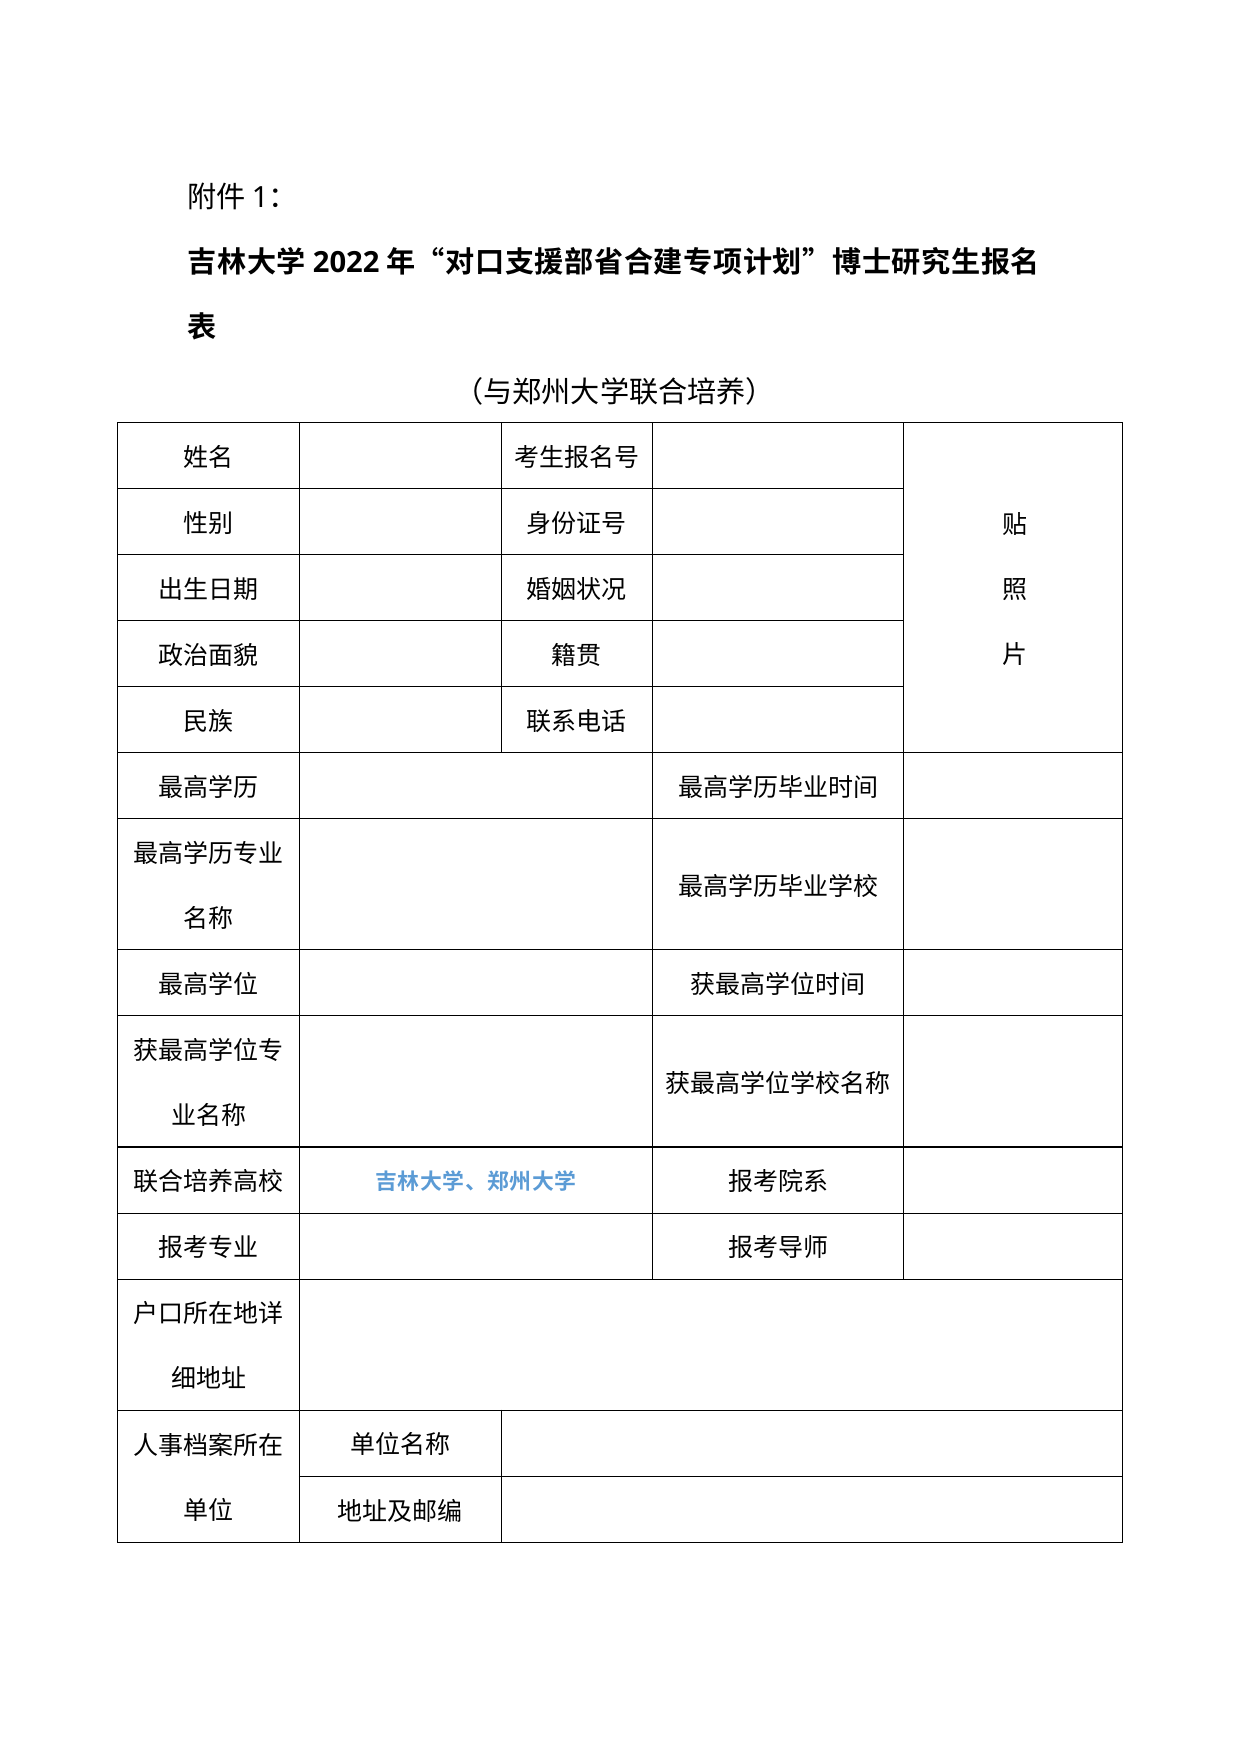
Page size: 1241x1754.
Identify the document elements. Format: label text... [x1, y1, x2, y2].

table_cell [300, 950, 652, 1015]
table_cell 户口所在地详细地址 [118, 1280, 299, 1409]
table_header [653, 423, 903, 488]
table_cell 报考导师 [653, 1214, 903, 1278]
text 附件1： [187, 162, 1041, 227]
table_cell [300, 621, 501, 686]
table_cell 最高学历毕业学校 [653, 819, 903, 949]
table_cell 最高学位 [118, 950, 299, 1015]
table_cell [904, 1214, 1122, 1278]
table_cell 人事档案所在单位 [118, 1411, 299, 1542]
table_cell [904, 1148, 1122, 1212]
table_cell 婚姻状况 [502, 555, 652, 620]
table_cell [502, 1477, 1122, 1542]
table_cell 联系电话 [502, 687, 652, 752]
table_cell [653, 489, 903, 554]
table_cell 最高学历毕业时间 [653, 753, 903, 818]
table_cell [904, 753, 1122, 818]
table_cell 性别 [118, 489, 299, 554]
table_cell [300, 1016, 652, 1146]
text 吉林大学2022年“对口支援部省合建专项计划”博士研究生报名表 [187, 227, 1041, 357]
table_cell 民族 [118, 687, 299, 752]
table_cell [300, 753, 652, 818]
table_cell 报考专业 [118, 1214, 299, 1278]
table_cell [904, 1016, 1122, 1146]
table_cell 联合培养高校 [118, 1148, 299, 1212]
table_cell [904, 950, 1122, 1015]
table_cell 地址及邮编 [300, 1477, 501, 1542]
table_cell [653, 555, 903, 620]
table_cell 吉林大学、郑州大学 [300, 1148, 652, 1212]
table_cell [300, 1214, 652, 1278]
table_header 考生报名号 [502, 423, 652, 488]
table_cell 获最高学位学校名称 [653, 1016, 903, 1146]
table_cell [300, 819, 652, 949]
table_cell 籍贯 [502, 621, 652, 686]
table_cell 身份证号 [502, 489, 652, 554]
table_cell [653, 621, 903, 686]
table_header 贴 照 片 [904, 423, 1122, 752]
text （与郑州大学联合培养） [187, 357, 1041, 422]
table_cell [653, 687, 903, 752]
table_cell [300, 555, 501, 620]
table_cell 获最高学位专业名称 [118, 1016, 299, 1146]
table_cell 政治面貌 [118, 621, 299, 686]
table_cell [502, 1411, 1122, 1476]
table_cell [300, 1280, 1122, 1409]
table_header 姓名 [118, 423, 299, 488]
table_cell 出生日期 [118, 555, 299, 620]
table_cell [300, 687, 501, 752]
table_header [300, 423, 501, 488]
table_cell 报考院系 [653, 1148, 903, 1212]
table_cell 最高学历 [118, 753, 299, 818]
table_cell [300, 489, 501, 554]
table_cell 单位名称 [300, 1411, 501, 1476]
table_cell [904, 819, 1122, 949]
table_cell 获最高学位时间 [653, 950, 903, 1015]
table_cell 最高学历专业名称 [118, 819, 299, 949]
